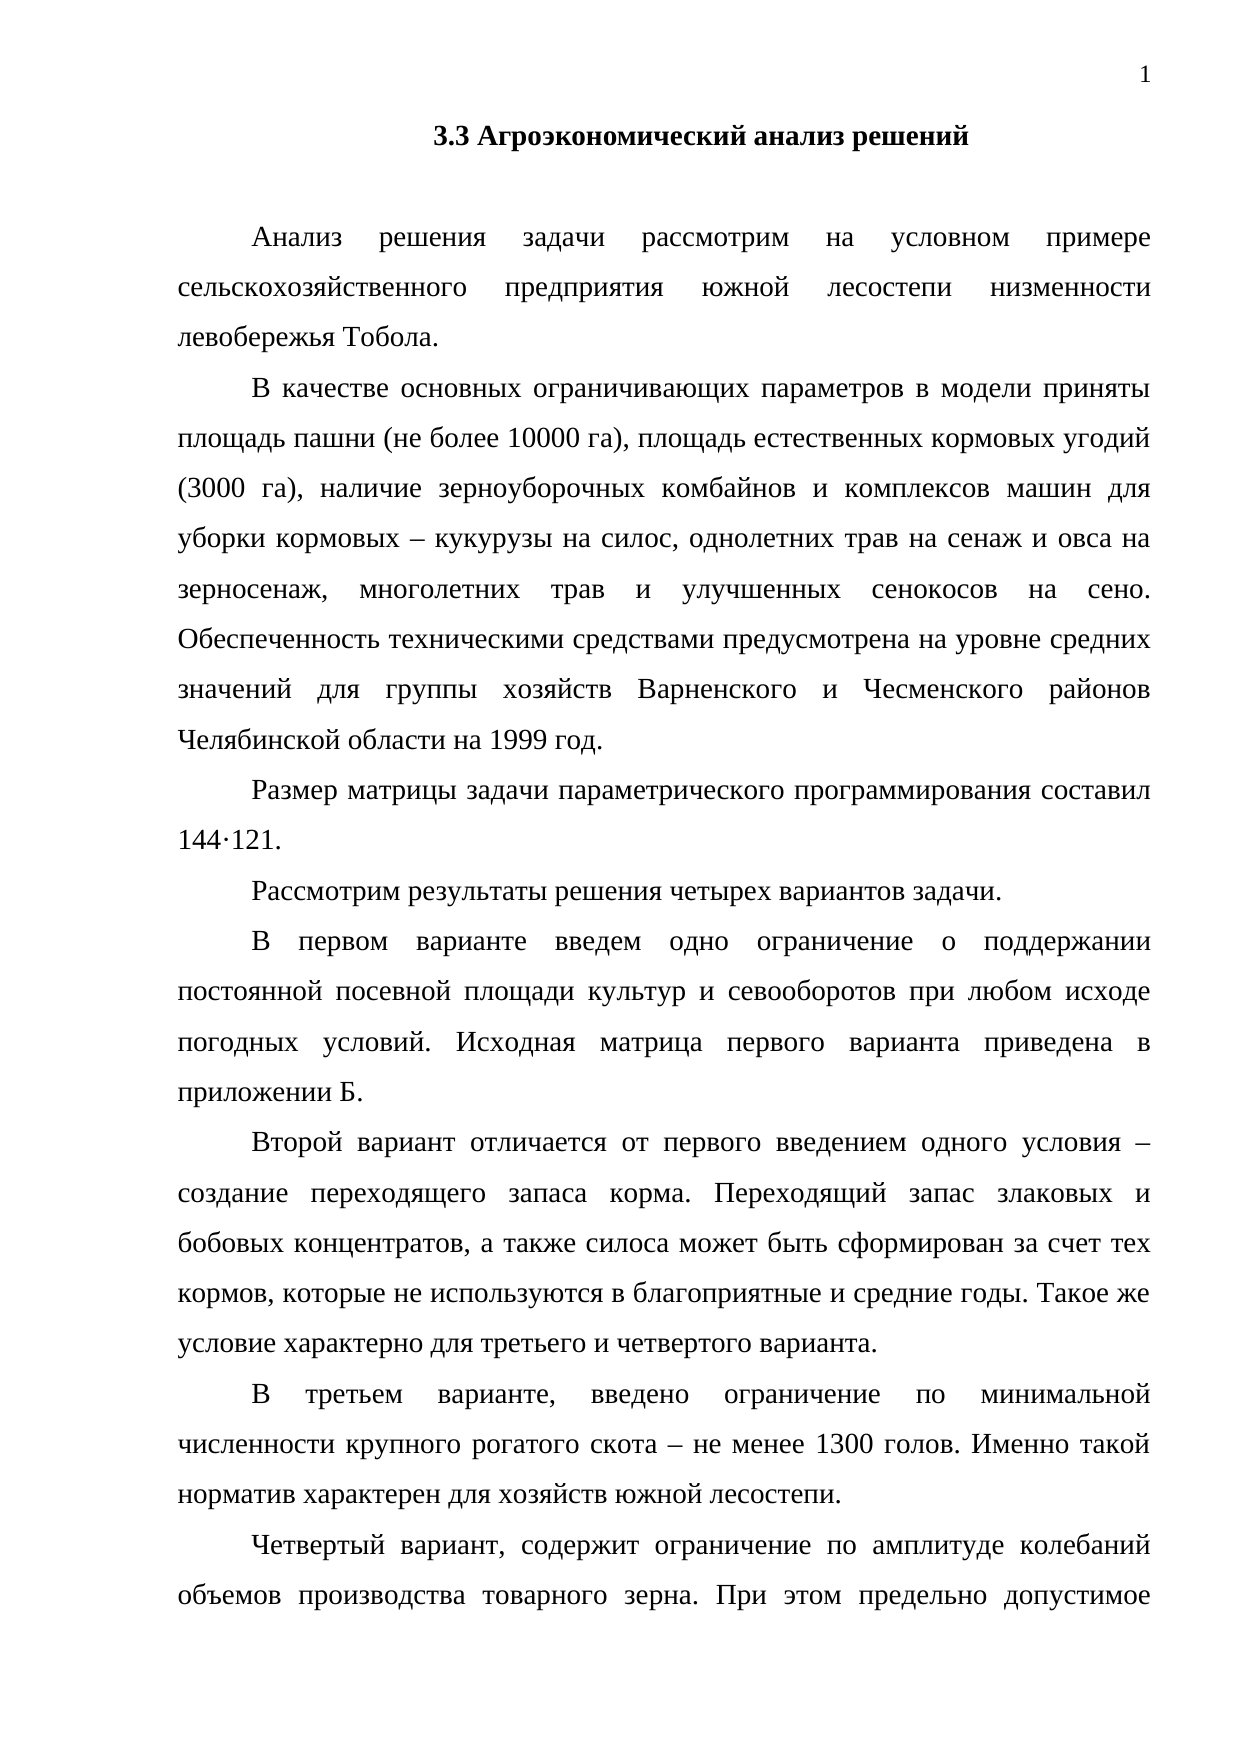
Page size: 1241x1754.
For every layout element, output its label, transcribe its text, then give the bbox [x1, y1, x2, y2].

text Размер матрицы задачи параметрического программирования составил 144·121. [177, 772, 1152, 856]
text Анализ решения задачи рассмотрим на условном примере сельскохозяйственного предприятия южной лесостепи низменности левобережья Тобола. [177, 219, 1152, 353]
text В первом варианте введем одно ограничение о поддержании постоянной посевной площади культур и севооборотов при любом исходе погодных условий. Исходная матрица первого варианта приведена в приложении Б. [177, 923, 1152, 1108]
text В качестве основных ограничивающих параметров в модели приняты площадь пашни (не более 10000 га), площадь естественных кормовых угодий (3000 га), наличие зерноуборочных комбайнов и комплексов машин для уборки кормовых – кукурузы на силос, однолетних трав на сенаж и овса на зерносенаж, многолетних трав и улучшенных сенокосов на сено. Обеспеченность техническими средствами предусмотрена на уровне средних значений для группы хозяйств Варненского и Чесменского районов Челябинской области на 1999 год. [177, 370, 1152, 755]
text Рассмотрим результаты решения четырех вариантов задачи. [177, 873, 1152, 906]
text Второй вариант отличается от первого введением одного условия – создание переходящего запаса корма. Переходящий запас злаковых и бобовых концентратов, а также силоса может быть сформирован за счет тех кормов, которые не используются в благоприятные и средние годы. Такое же условие характерно для третьего и четвертого варианта. [177, 1124, 1152, 1359]
text 3.3 Агроэкономический анализ решений [177, 118, 1152, 152]
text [177, 1527, 1152, 1611]
text В третьем варианте, введено ограничение по минимальной численности крупного рогатого скота – не менее 1300 голов. Именно такой норматив характерен для хозяйств южной лесостепи. [177, 1376, 1152, 1510]
